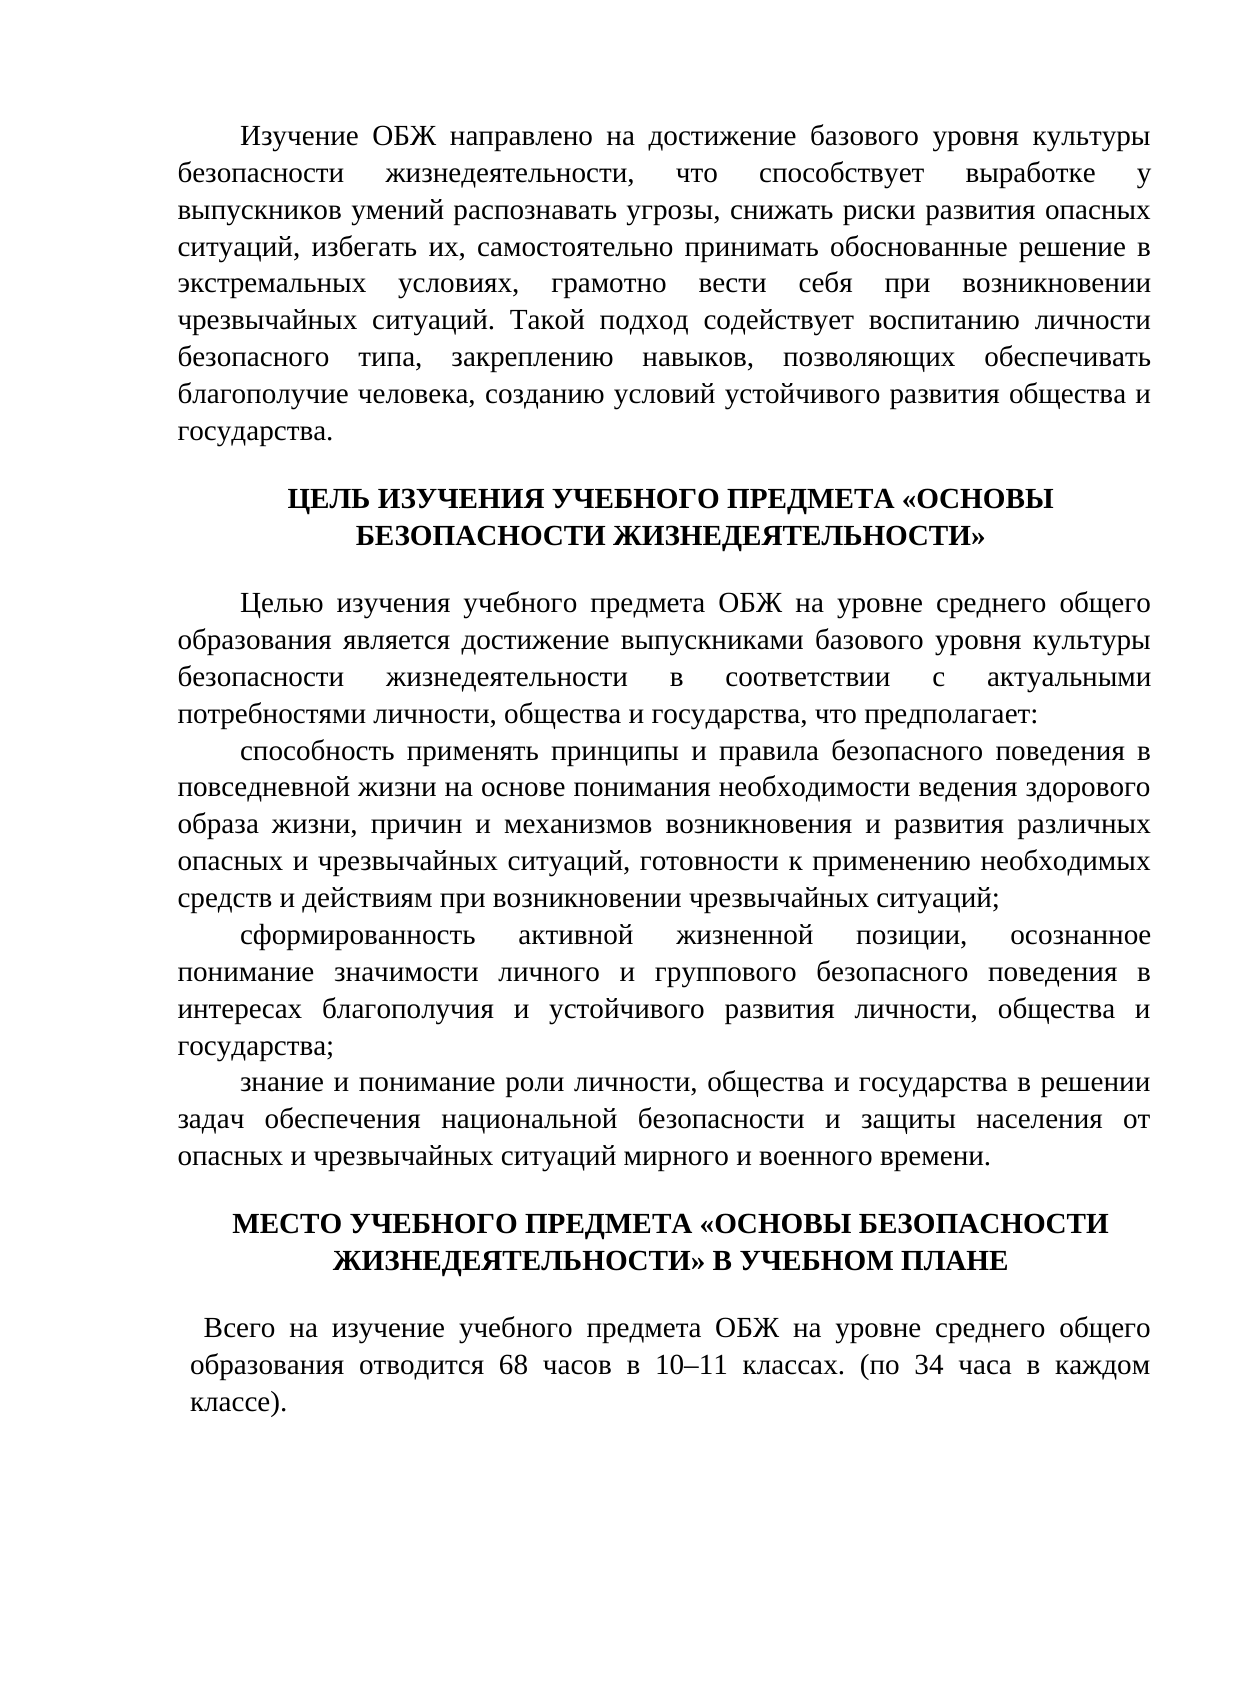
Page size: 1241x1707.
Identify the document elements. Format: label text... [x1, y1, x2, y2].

text Целью изучения учебного предмета ОБЖ на уровне среднего общего образования является достижение выпускниками базового уровня культуры безопасности жизнедеятельности в соответствии с актуальными потребностями личности, общества и государства, что предполагает: [177, 585, 1152, 729]
text знание и понимание роли личности, общества и государства в решении задач обеспечения национальной безопасности и защиты населения от опасных и чрезвычайных ситуаций мирного и военного времени. [177, 1064, 1152, 1172]
text МЕСТО УЧЕБНОГО ПРЕДМЕТА «ОСНОВЫ БЕЗОПАСНОСТИ ЖИЗНЕДЕЯТЕЛЬНОСТИ» В УЧЕБНОМ ПЛАНЕ [190, 1206, 1152, 1276]
text Всего на изучение учебного предмета ОБЖ на уровне среднего общего образования отводится 68 часов в 10–11 классах. (по 34 часа в каждом классе). [190, 1310, 1152, 1418]
text способность применять принципы и правила безопасного поведения в повседневной жизни на основе понимания необходимости ведения здорового образа жизни, причин и механизмов возникновения и развития различных опасных и чрезвычайных ситуаций, готовности к применению необходимых средств и действиям при возникновении чрезвычайных ситуаций; [177, 733, 1152, 914]
text Изучение ОБЖ направлено на достижение базового уровня культуры безопасности жизнедеятельности, что способствует выработке у выпускников умений распознавать угрозы, снижать риски развития опасных ситуаций, избегать их, самостоятельно принимать обоснованные решение в экстремальных условиях, грамотно вести себя при возникновении чрезвычайных ситуаций. Такой подход содействует воспитанию личности безопасного типа, закреплению навыков, позволяющих обеспечивать благополучие человека, созданию условий устойчивого развития общества и государства. [177, 118, 1152, 447]
text ЦЕЛЬ ИЗУЧЕНИЯ УЧЕБНОГО ПРЕДМЕТА «ОСНОВЫ БЕЗОПАСНОСТИ ЖИЗНЕДЕЯТЕЛЬНОСТИ» [190, 481, 1152, 551]
text сформированность активной жизненной позиции, осознанное понимание значимости личного и группового безопасного поведения в интересах благополучия и устойчивого развития личности, общества и государства; [177, 917, 1152, 1061]
